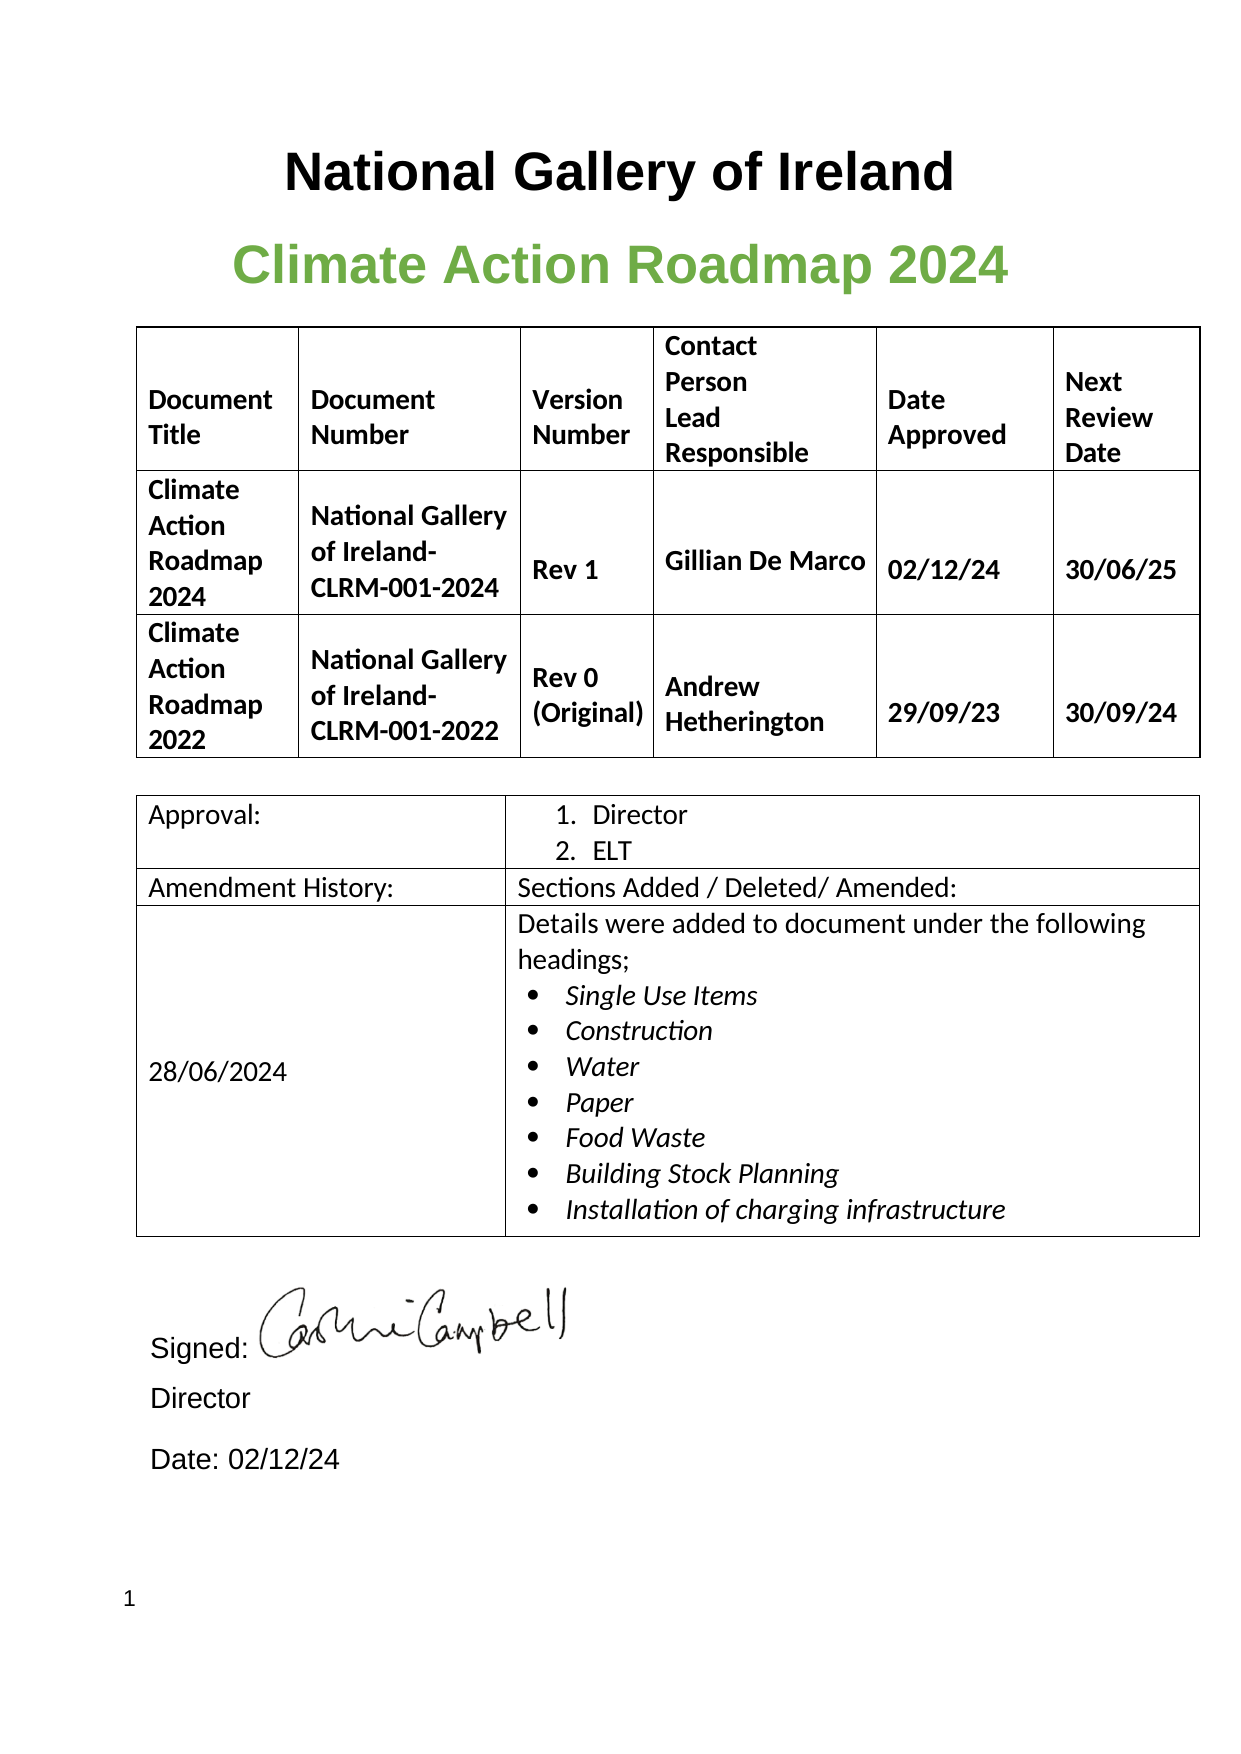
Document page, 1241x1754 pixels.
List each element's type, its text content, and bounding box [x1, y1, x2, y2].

table_cell Sections Added / Deleted/ Amended: [506, 869, 1199, 904]
table_cell 02/12/24 [877, 471, 1053, 613]
table_header Version Number [521, 328, 653, 470]
table_cell Climate Action Roadmap 2024 [137, 471, 298, 613]
table_cell Amendment History: [137, 869, 505, 904]
table_cell 30/09/24 [1054, 615, 1199, 757]
table_header Approval: [137, 796, 505, 868]
table_header Contact Person Lead Responsible [654, 328, 876, 470]
table_cell Gillian De Marco [654, 471, 876, 613]
table_cell Details were added to document under the following headings; Single Use Items Construction Water Paper Food Waste Building Stock Planning Installation of charging infrastructure [506, 906, 1199, 1236]
table_cell 30/06/25 [1054, 471, 1199, 613]
table_header Document Title [137, 328, 298, 470]
table_cell National Gallery of Ireland- CLRM-001-2022 [299, 615, 520, 757]
table_cell Andrew Hetherington [654, 615, 876, 757]
title National Gallery of Ireland Climate Action Roadmap 2024 [232, 139, 1088, 295]
text Date: 02/12/24 [150, 1442, 1211, 1476]
picture [257, 1286, 567, 1359]
table_header Date Approved [877, 328, 1053, 470]
table_header Document Number [299, 328, 520, 470]
table_header Next Review Date [1054, 328, 1199, 470]
table_cell 28/06/2024 [137, 906, 505, 1236]
table_cell 29/09/23 [877, 615, 1053, 757]
table_cell National Gallery of Ireland- CLRM-001-2024 [299, 471, 520, 613]
table_cell Rev 1 [521, 471, 653, 613]
table_cell Rev 0 (Original) [521, 615, 653, 757]
table_header Director ELT [506, 796, 1199, 868]
table_cell Climate Action Roadmap 2022 [137, 615, 298, 757]
